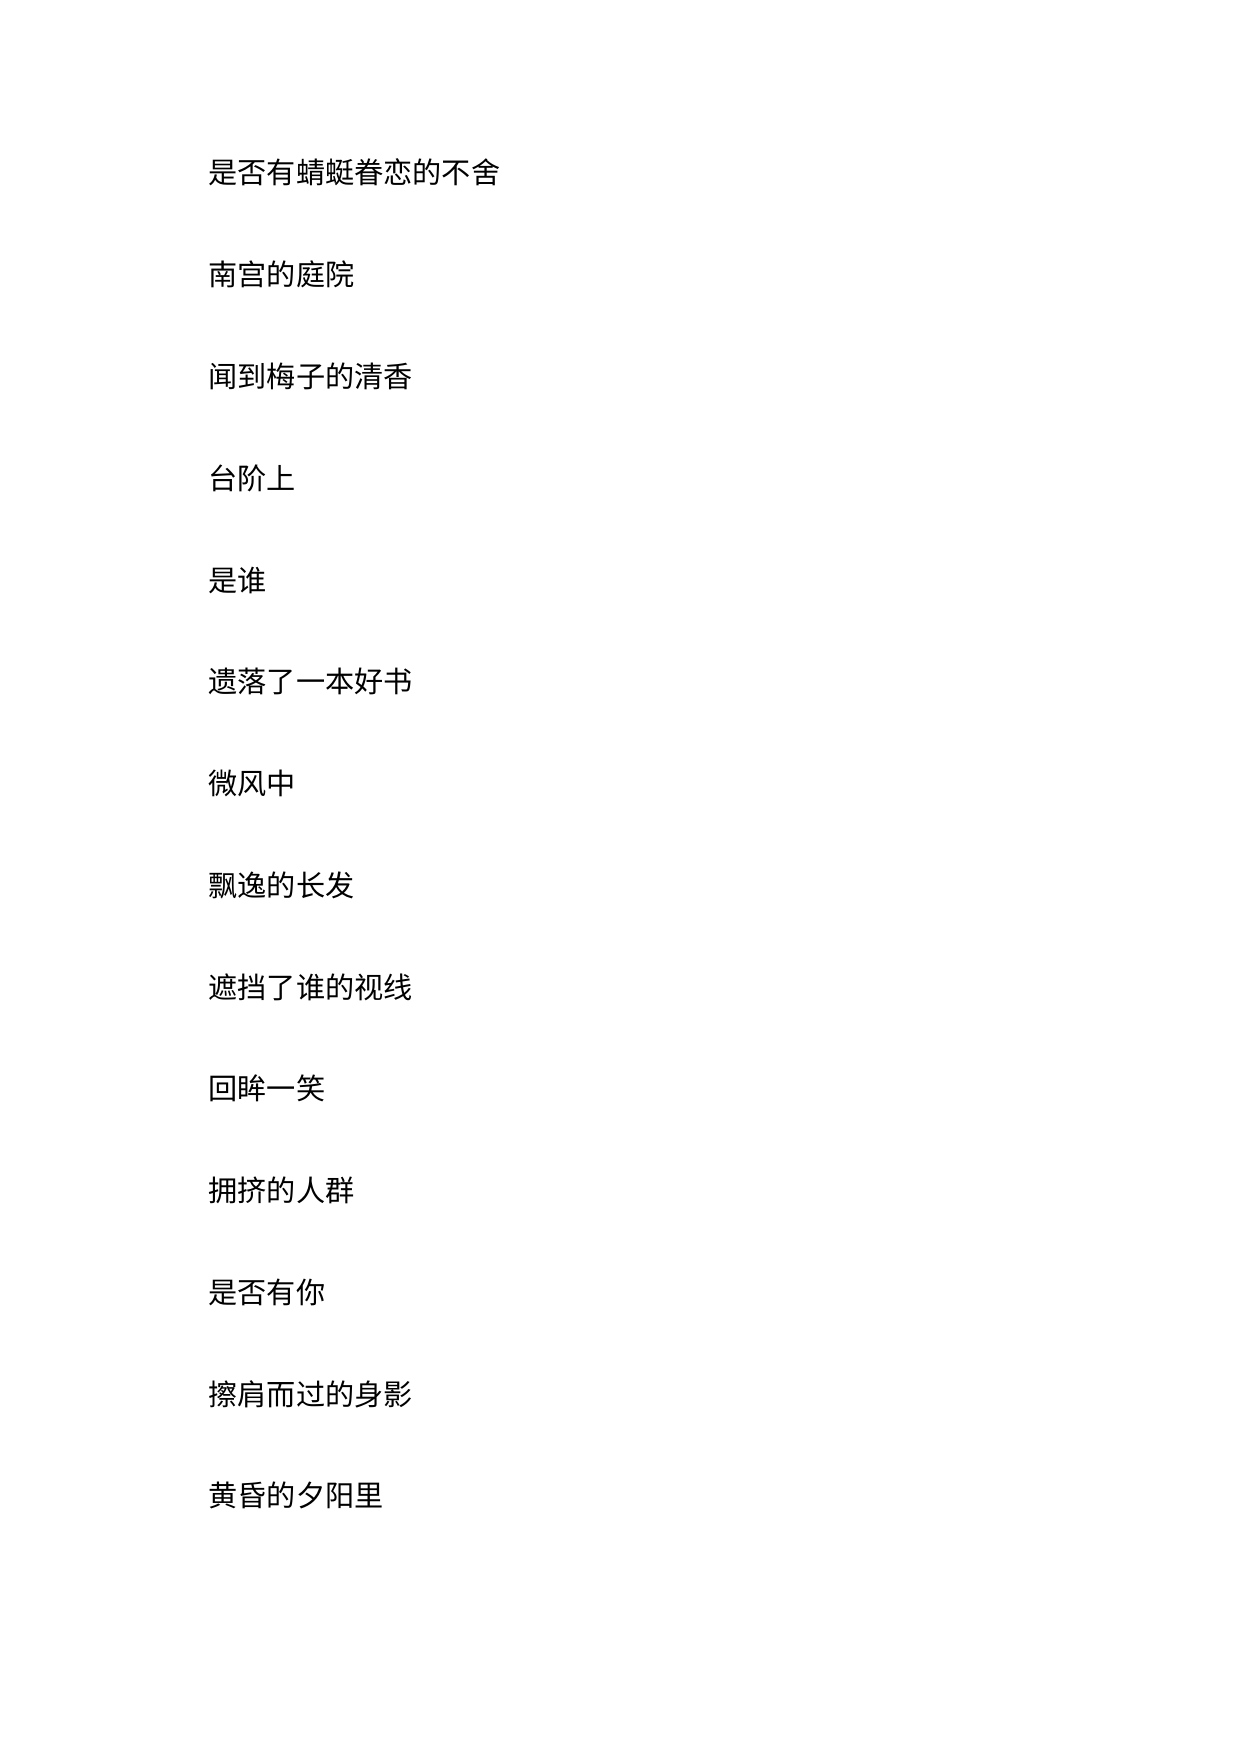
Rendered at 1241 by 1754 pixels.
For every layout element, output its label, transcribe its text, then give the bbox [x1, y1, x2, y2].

text 遮挡了谁的视线 [150, 964, 1090, 1006]
text 回眸一笑 [150, 1066, 1090, 1108]
text 遗落了一本好书 [150, 659, 1090, 701]
text 台阶上 [150, 455, 1090, 498]
text 飘逸的长发 [150, 862, 1090, 905]
text 是否有蜻蜓眷恋的不舍 [150, 150, 1090, 192]
text 擦肩而过的身影 [150, 1371, 1090, 1413]
text 南宫的庭院 [150, 252, 1090, 294]
text 黄昏的夕阳里 [150, 1473, 1090, 1515]
text 是谁 [150, 557, 1090, 599]
text 是否有你 [150, 1269, 1090, 1312]
text 微风中 [150, 761, 1090, 803]
text 闻到梅子的清香 [150, 353, 1090, 396]
text 拥挤的人群 [150, 1168, 1090, 1210]
